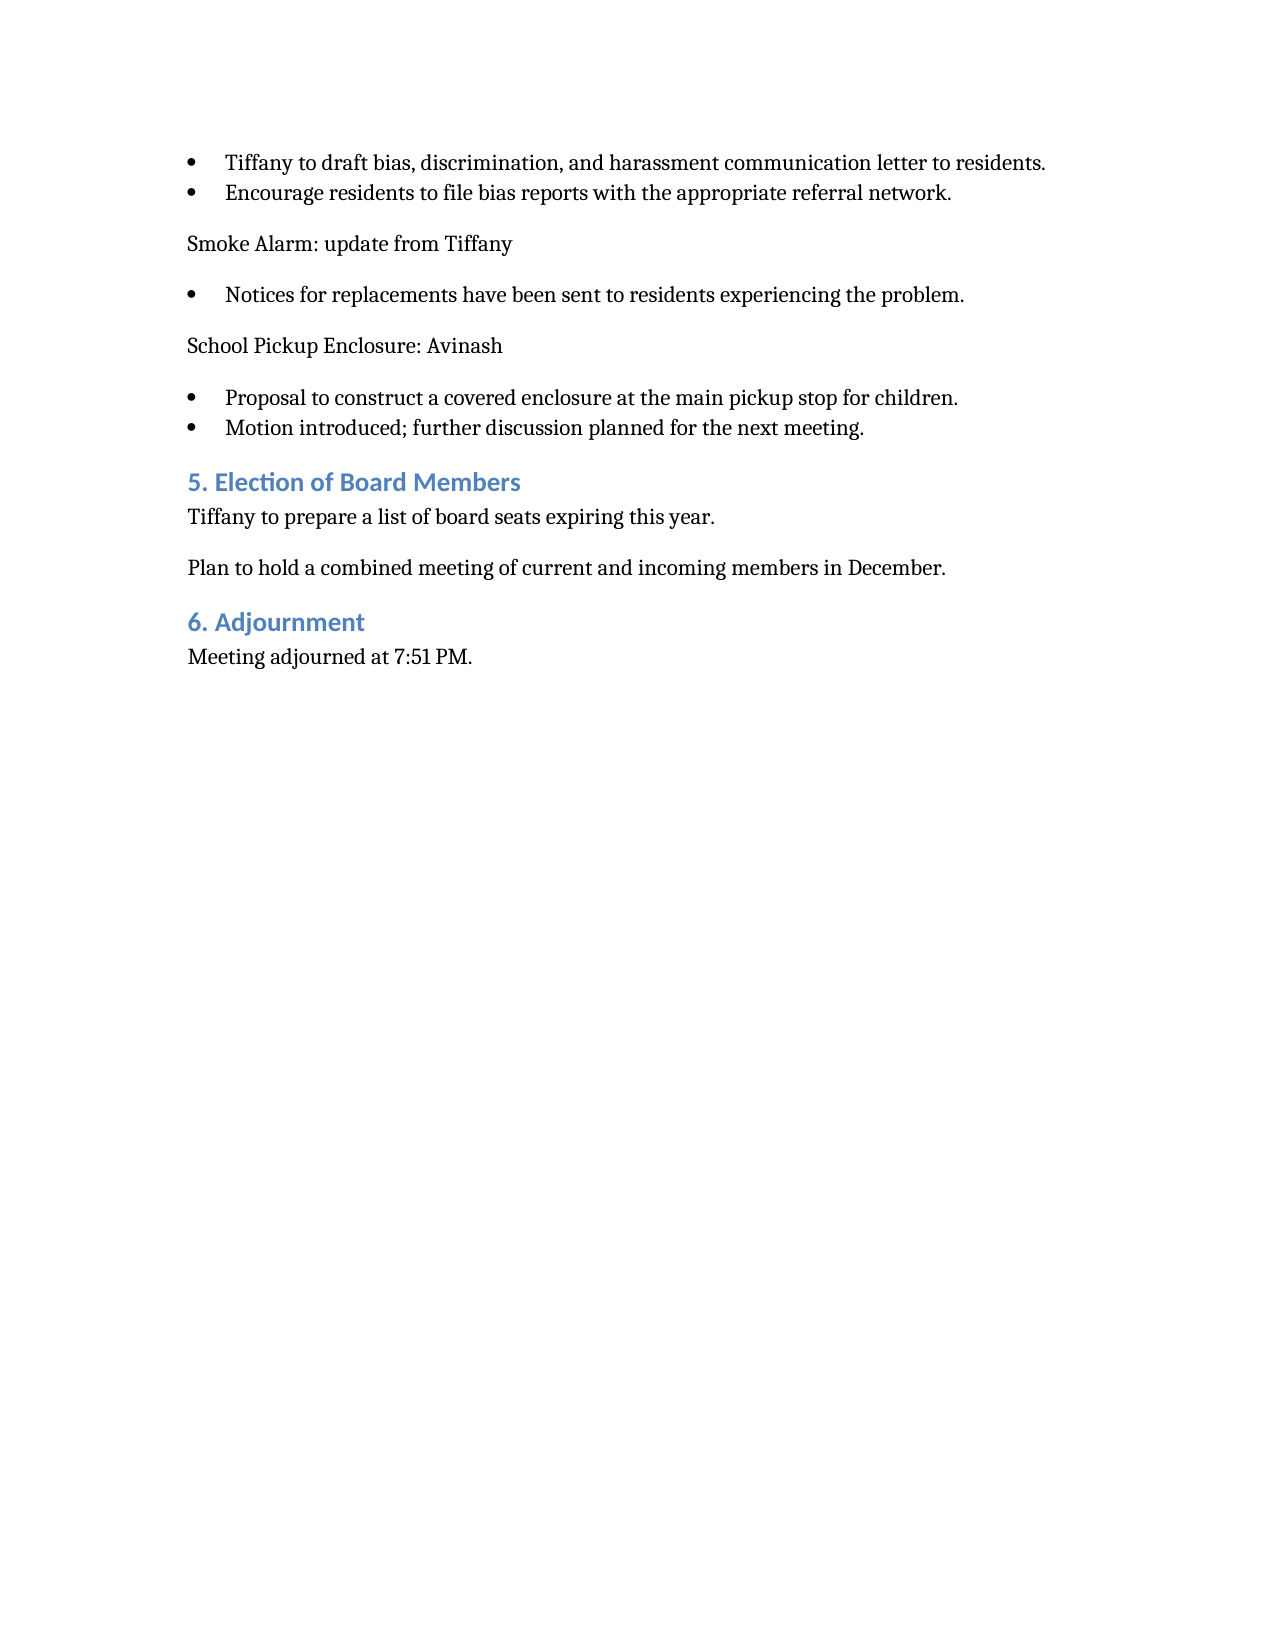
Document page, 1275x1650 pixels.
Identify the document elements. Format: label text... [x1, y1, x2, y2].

text Plan to hold a combined meeting of current and incoming members in December. [187, 554, 1087, 581]
list Proposal to construct a covered enclosure at the main pickup stop for children. [187, 384, 1087, 411]
text Meeting adjourned at 7:51 PM. [187, 643, 1087, 670]
list Encourage residents to file bias reports with the appropriate referral network. [187, 180, 1087, 207]
subtitle 5. Election of Board Members [187, 466, 1087, 499]
text Tiffany to prepare a list of board seats expiring this year. [187, 503, 1087, 530]
text School Pickup Enclosure: Avinash [187, 333, 1087, 360]
subtitle 6. Adjournment [187, 606, 1087, 639]
list Tiffany to draft bias, discrimination, and harassment communication letter to residents. [187, 150, 1087, 176]
list Notices for replacements have been sent to residents experiencing the problem. [187, 282, 1087, 309]
text Smoke Alarm: update from Tiffany [187, 231, 1087, 258]
list Motion introduced; further discussion planned for the next meeting. [187, 414, 1087, 441]
